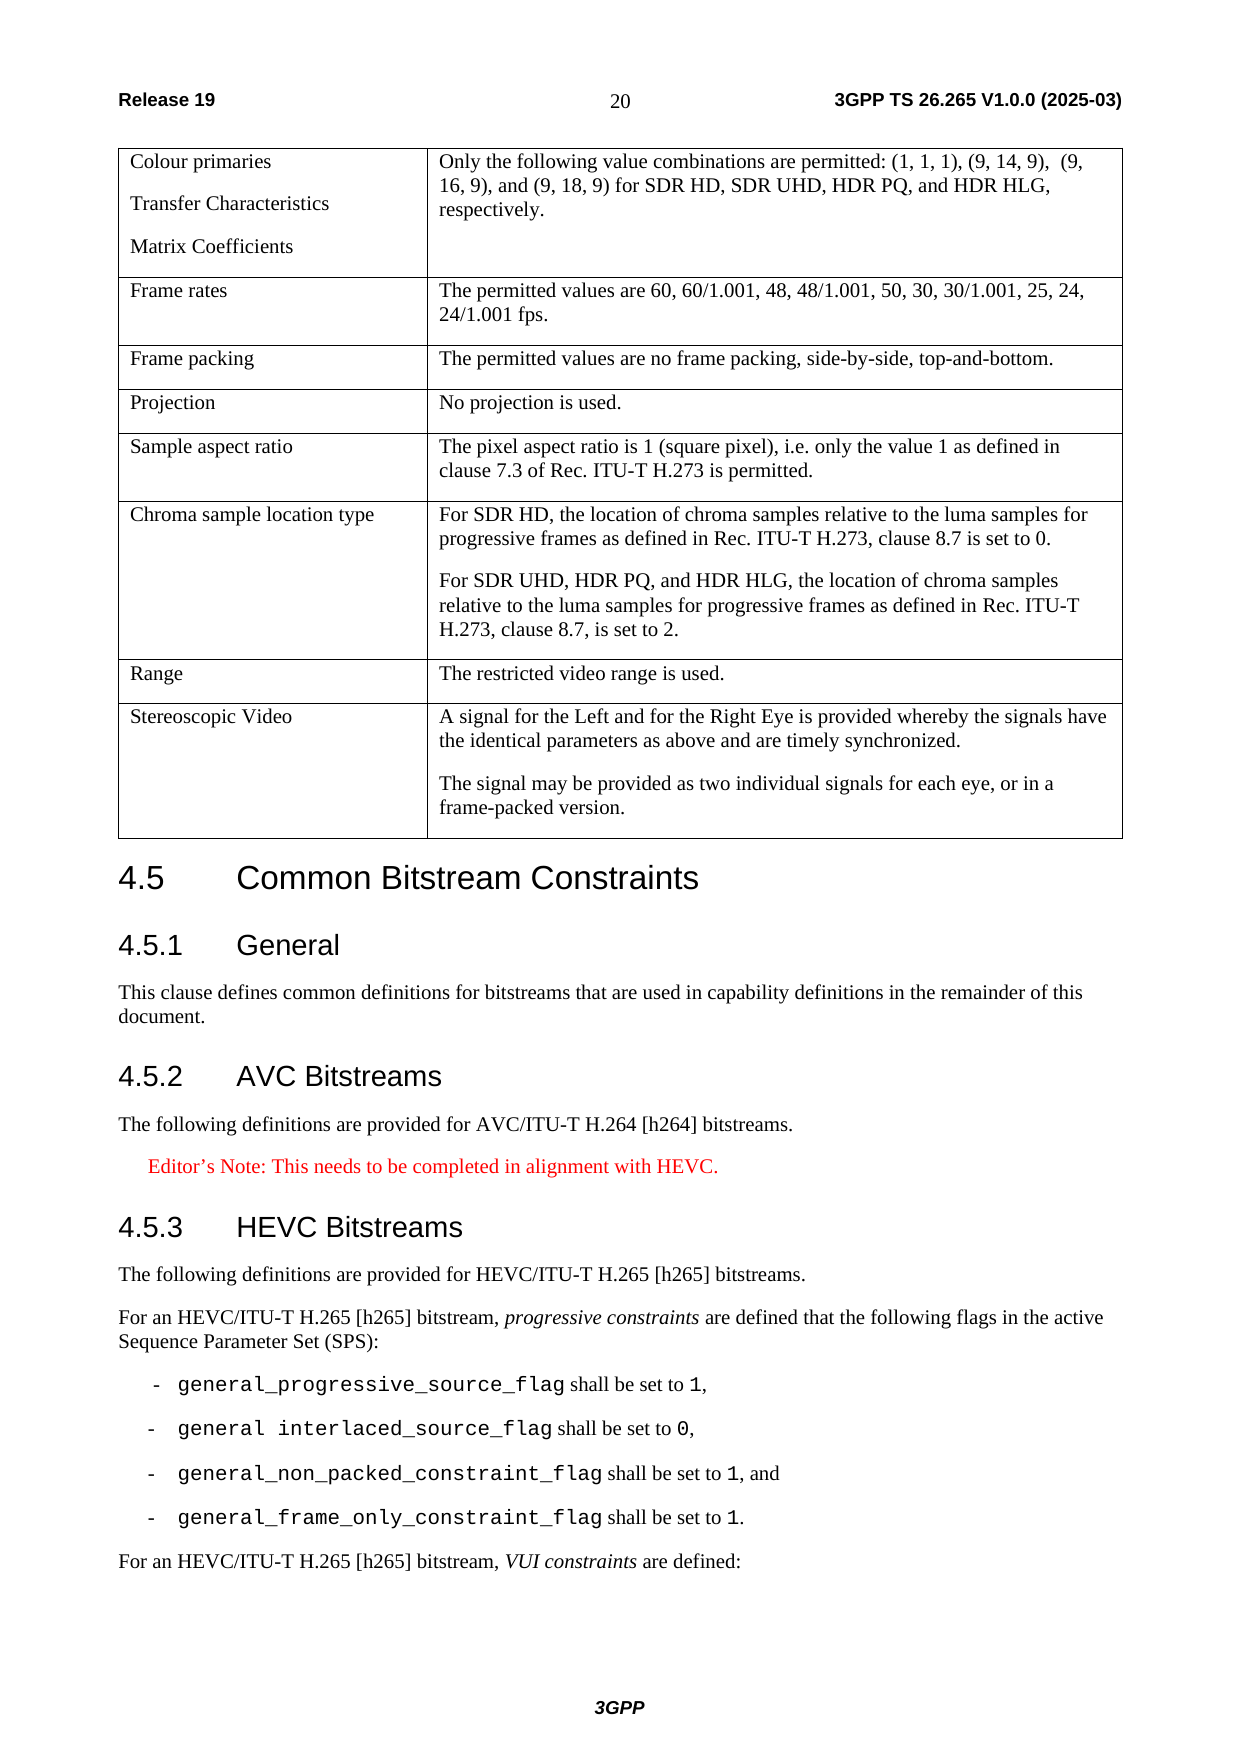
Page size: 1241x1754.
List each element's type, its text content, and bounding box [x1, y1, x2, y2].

text - general_non_packed_constraint_flag shall be set to 1, and [148, 1461, 1122, 1486]
subtitle 4.5 Common Bitstream Constraints [118, 858, 1122, 896]
text For an HEVC/ITU-T H.265 [h265] bitstream, progressive constraints are defined that the following flags in the active Sequence Parameter Set (SPS): [118, 1305, 1122, 1353]
text Editor’s Note: This needs to be completed in alignment with HEVC. [148, 1154, 1122, 1178]
table_cell The pixel aspect ratio is 1 (square pixel), i.e. only the value 1 as defined in clause 7.3 of Rec. ITU-T H.273 is permitted. [428, 434, 1122, 501]
subtitle 4.5.3 HEVC Bitstreams [118, 1209, 1122, 1243]
table_cell The permitted values are 60, 60/1.001, 48, 48/1.001, 50, 30, 30/1.001, 25, 24, 24/1.001 fps. [428, 278, 1122, 345]
text This clause defines common definitions for bitstreams that are used in capability definitions in the remainder of this document. [118, 980, 1122, 1028]
text - general interlaced_source_flag shall be set to 0, [148, 1416, 1122, 1442]
table_cell A signal for the Left and for the Right Eye is provided whereby the signals have the identical parameters as above and are timely synchronized. The signal may be provided as two individual signals for each eye, or in a frame-packed version. [428, 704, 1122, 838]
table_cell Projection [119, 390, 427, 433]
table_cell Chroma sample location type [119, 502, 427, 659]
table_header Colour primaries Transfer Characteristics Matrix Coefficients [119, 149, 427, 277]
text The following definitions are provided for HEVC/ITU-T H.265 [h265] bitstreams. [118, 1262, 1122, 1286]
text For an HEVC/ITU-T H.265 [h265] bitstream, VUI constraints are defined: [118, 1549, 1122, 1573]
table_cell Range [119, 660, 427, 703]
text - general_frame_only_constraint_flag shall be set to 1. [148, 1505, 1122, 1531]
table_cell The restricted video range is used. [428, 660, 1122, 703]
table_cell Frame rates [119, 278, 427, 345]
text - general_progressive_source_flag shall be set to 1, [148, 1372, 1122, 1397]
table_cell Frame packing [119, 346, 427, 389]
table_cell Stereoscopic Video [119, 704, 427, 838]
table_header Only the following value combinations are permitted: (1, 1, 1), (9, 14, 9), (9, 16, 9), and (9, 18, 9) for SDR HD, SDR UHD, HDR PQ, and HDR HLG, respectively. [428, 149, 1122, 277]
table_cell Sample aspect ratio [119, 434, 427, 501]
subtitle 4.5.2 AVC Bitstreams [118, 1059, 1122, 1093]
subtitle 4.5.1 General [118, 927, 1122, 961]
table_cell For SDR HD, the location of chroma samples relative to the luma samples for progressive frames as defined in Rec. ITU-T H.273, clause 8.7 is set to 0. For SDR UHD, HDR PQ, and HDR HLG, the location of chroma samples relative to the luma samples for progressive frames as defined in Rec. ITU-T H.273, clause 8.7, is set to 2. [428, 502, 1122, 659]
table_cell No projection is used. [428, 390, 1122, 433]
table_cell The permitted values are no frame packing, side-by-side, top-and-bottom. [428, 346, 1122, 389]
text The following definitions are provided for AVC/ITU-T H.264 [h264] bitstreams. [118, 1111, 1122, 1136]
